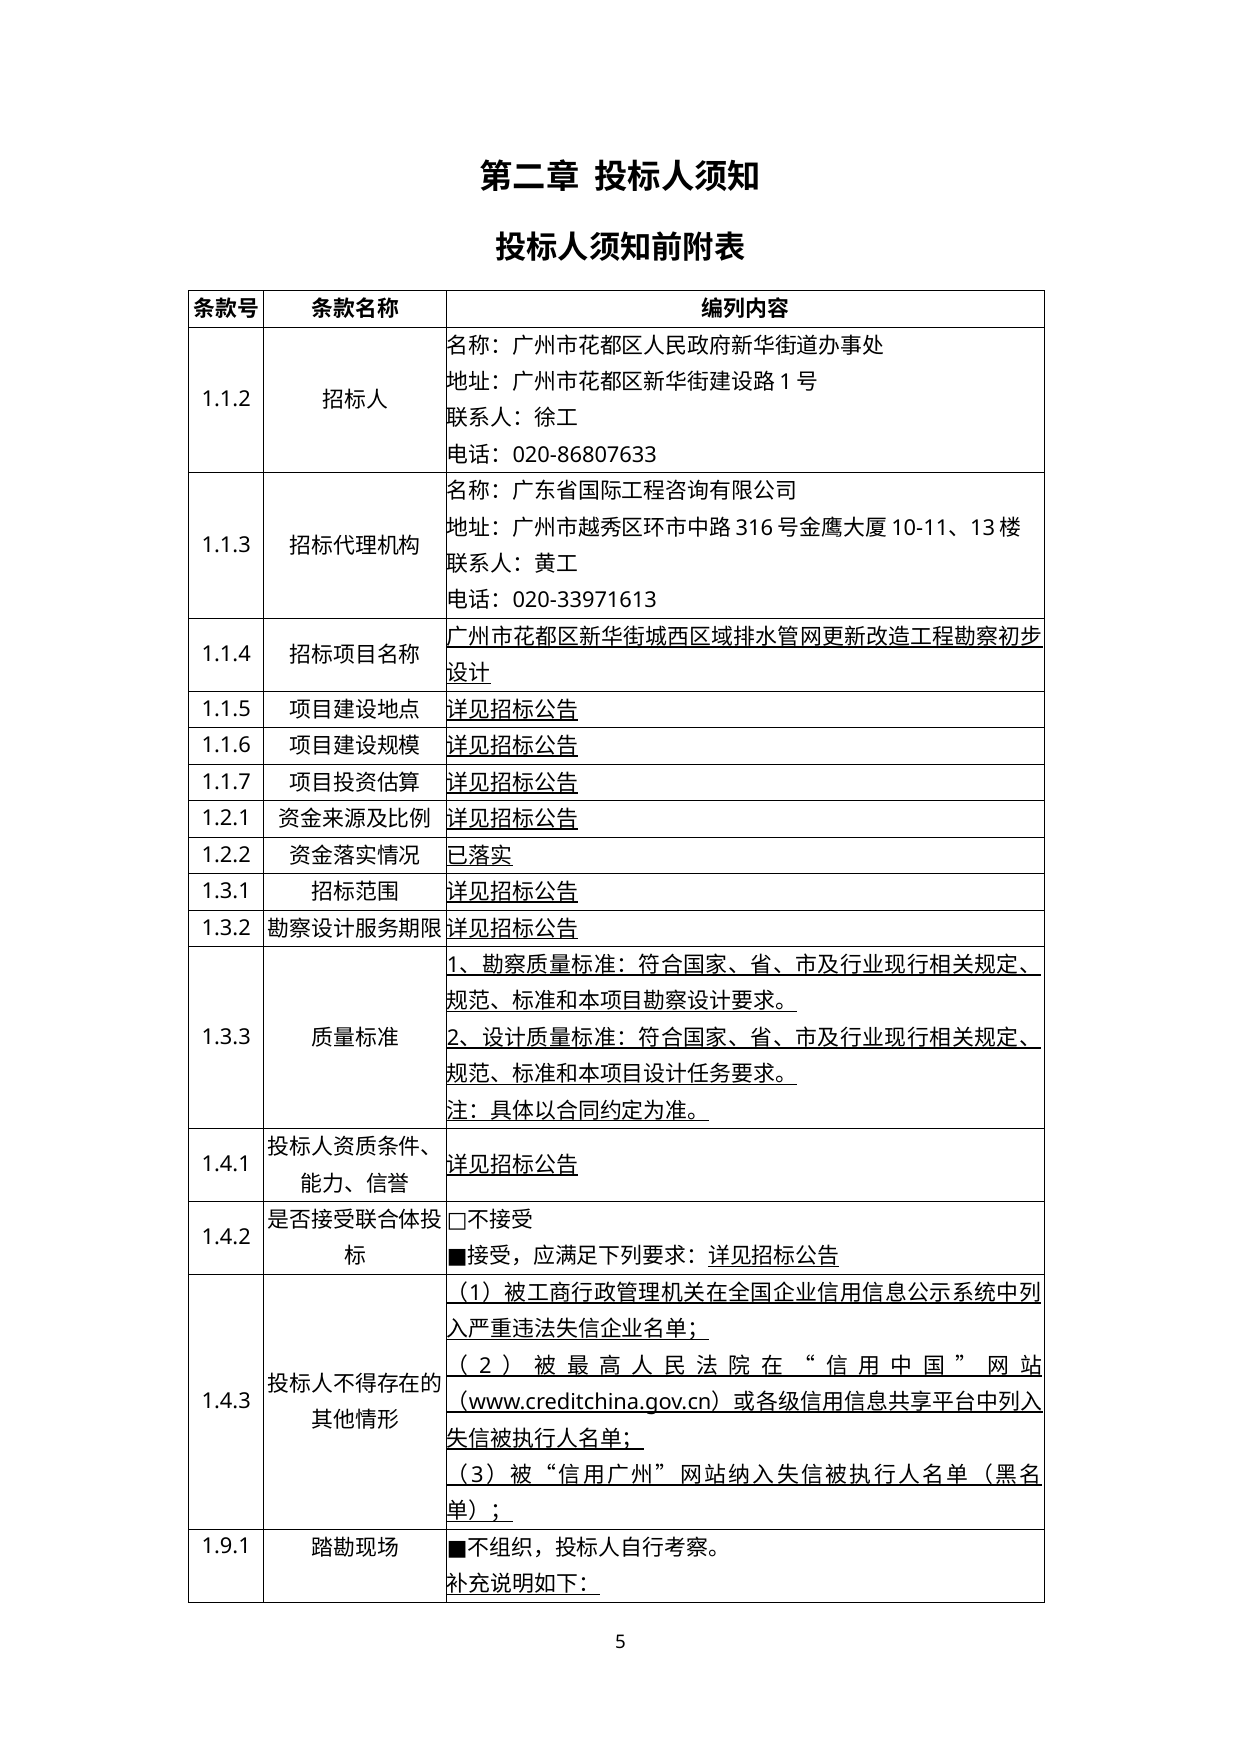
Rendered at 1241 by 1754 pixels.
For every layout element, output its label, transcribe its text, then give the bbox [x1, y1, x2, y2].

table_cell 详见招标公告 [447, 765, 1044, 800]
subtitle 第二章 投标人须知 [188, 150, 1052, 198]
table_cell 1.4.3 [189, 1275, 263, 1529]
table_cell 详见招标公告 [447, 911, 1044, 946]
table_header 条款名称 [264, 291, 446, 327]
table_cell 招标范围 [264, 874, 446, 909]
table_cell 广州市花都区新华街城西区域排水管网更新改造工程勘察初步设计 [447, 619, 1044, 691]
table_cell 项目建设规模 [264, 728, 446, 764]
table_cell 1.1.7 [189, 765, 263, 800]
table_cell 项目建设地点 [264, 692, 446, 727]
subtitle 投标人须知前附表 [188, 222, 1052, 267]
table_cell 详见招标公告 [447, 801, 1044, 837]
table_cell 招标项目名称 [264, 619, 446, 691]
table_cell 1.3.1 [189, 874, 263, 909]
table_cell 质量标准 [264, 947, 446, 1128]
table_cell 已落实 [447, 838, 1044, 873]
table_cell 详见招标公告 [447, 1129, 1044, 1201]
table_cell 详见招标公告 [447, 692, 1044, 727]
table_cell 名称：广州市花都区人民政府新华街道办事处 地址：广州市花都区新华街建设路1号 联系人：徐工 电话：020-86807633 [447, 328, 1044, 472]
table_cell 项目投资估算 [264, 765, 446, 800]
table_cell 详见招标公告 [447, 728, 1044, 764]
table_cell 资金落实情况 [264, 838, 446, 873]
table_cell 1、勘察质量标准：符合国家、省、市及行业现行相关规定、规范、标准和本项目勘察设计要求。 2、设计质量标准：符合国家、省、市及行业现行相关规定、规范、标准和本项目设计任务要求。 注：具体以合同约定为准。 [447, 947, 1044, 1128]
table_cell 1.1.6 [189, 728, 263, 764]
table_cell （1）被工商行政管理机关在全国企业信用信息公示系统中列入严重违法失信企业名单； （2）被最高人民法院在“信用中国”网站（www.creditchina.gov.cn）或各级信用信息共享平台中列入失信被执行人名单； （3）被“信用广州”网站纳入失信被执行人名单（黑名单）； [447, 1275, 1044, 1529]
table_cell 招标人 [264, 328, 446, 472]
table_header 条款号 [189, 291, 263, 327]
table_cell 1.4.1 [189, 1129, 263, 1201]
table_cell 1.1.2 [189, 328, 263, 472]
table_cell 招标代理机构 [264, 473, 446, 618]
table_cell 1.2.2 [189, 838, 263, 873]
table_cell 名称：广东省国际工程咨询有限公司 地址：广州市越秀区环市中路316号金鹰大厦10-11、13楼 联系人：黄工 电话：020-33971613 [447, 473, 1044, 618]
table_header 编列内容 [447, 291, 1044, 327]
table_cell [447, 1530, 1044, 1602]
table_cell 1.1.5 [189, 692, 263, 727]
table_cell 投标人不得存在的其他情形 [264, 1275, 446, 1529]
table_cell 1.3.3 [189, 947, 263, 1128]
table_cell 1.3.2 [189, 911, 263, 946]
table_cell 1.1.4 [189, 619, 263, 691]
table_cell 1.9.1 [189, 1530, 263, 1602]
table_cell 详见招标公告 [447, 874, 1044, 909]
table_cell 投标人资质条件、能力、信誉 [264, 1129, 446, 1201]
table_cell 1.2.1 [189, 801, 263, 837]
table_cell 1.4.2 [189, 1202, 263, 1274]
table_cell 资金来源及比例 [264, 801, 446, 837]
table_cell 是否接受联合体投标 [264, 1202, 446, 1274]
table_cell □不接受 ■接受，应满足下列要求：详见招标公告 [447, 1202, 1044, 1274]
table_cell 1.1.3 [189, 473, 263, 618]
table_cell 踏勘现场 [264, 1530, 446, 1602]
table_cell 勘察设计服务期限 [264, 911, 446, 946]
